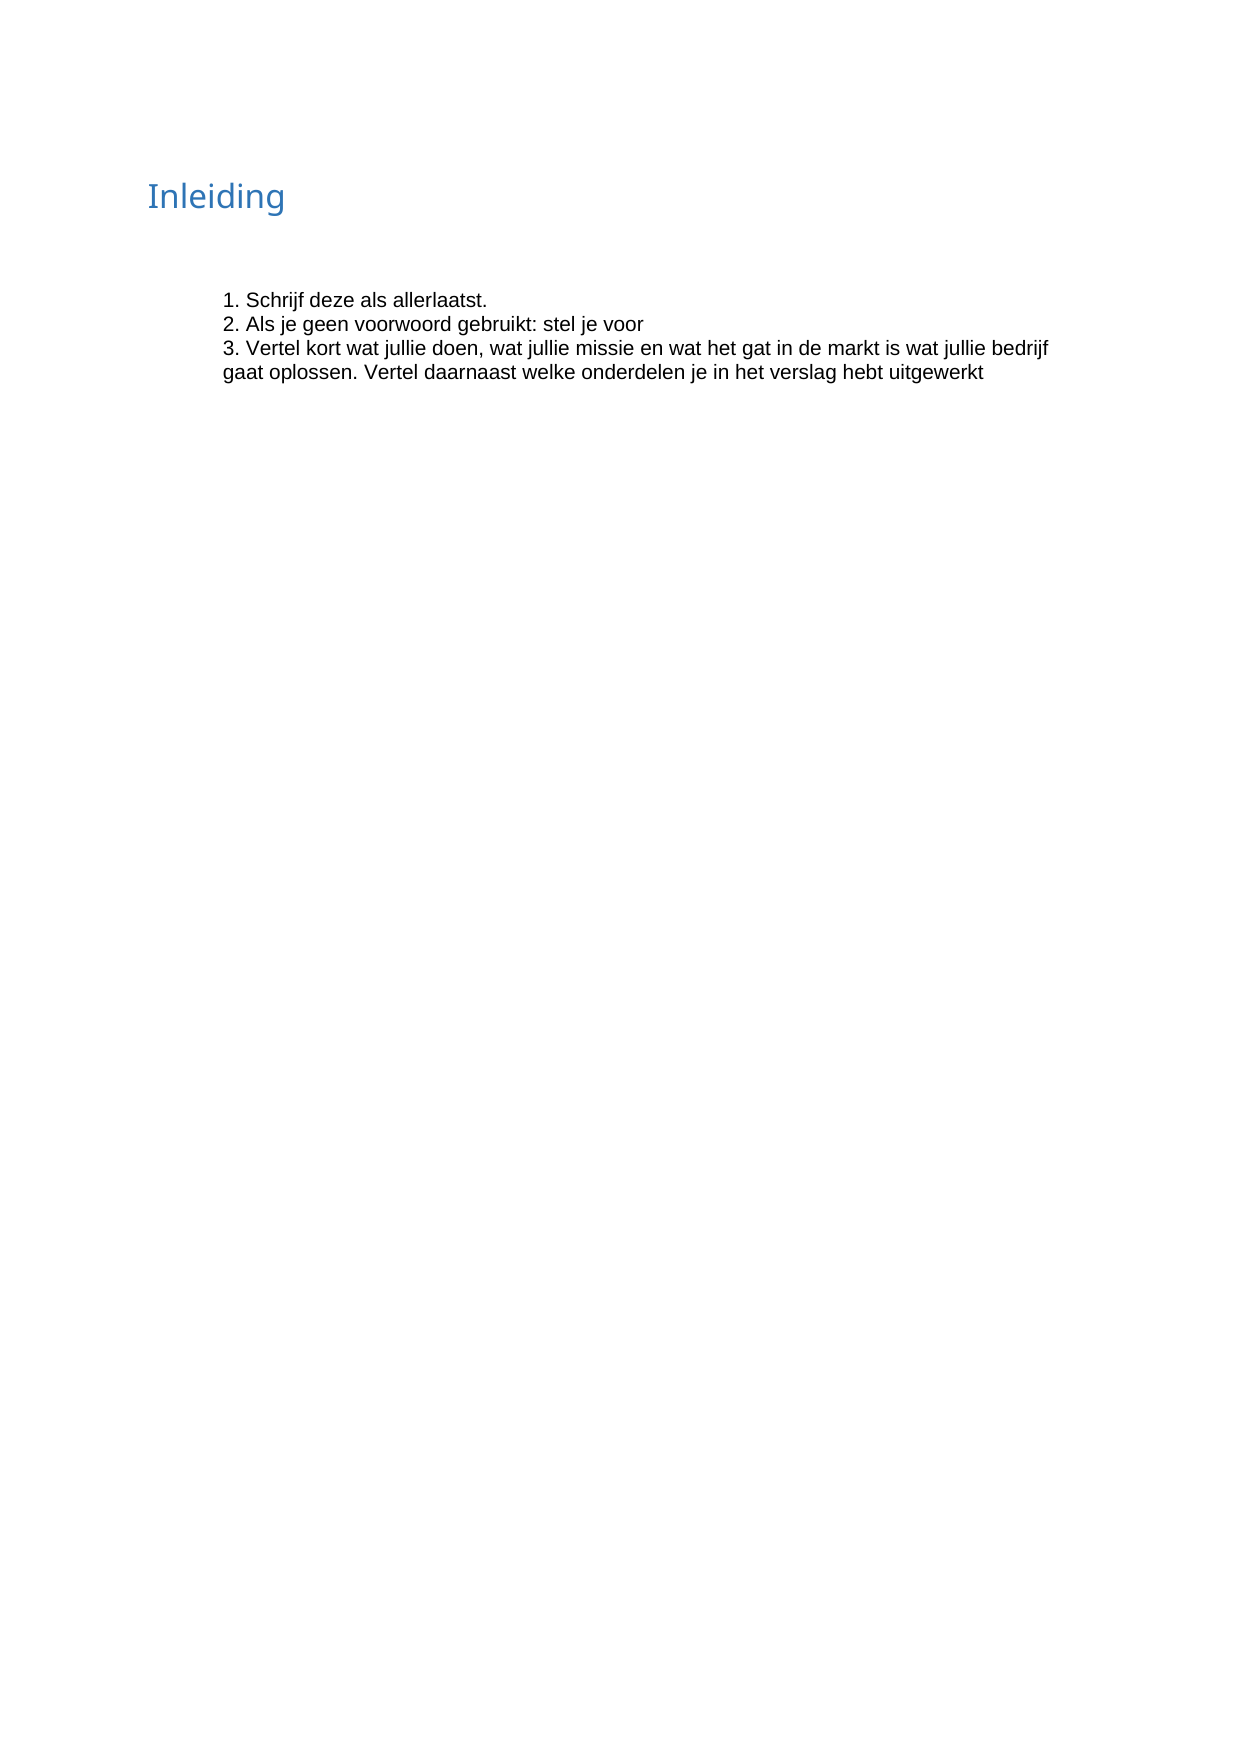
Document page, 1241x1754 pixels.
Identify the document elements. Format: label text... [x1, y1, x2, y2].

text 3. Vertel kort wat jullie doen, wat jullie missie en wat het gat in de markt is wat jullie bedrijf gaat oplossen. Vertel daarnaast welke onderdelen je in het verslag hebt uitgewerkt [223, 336, 1093, 384]
text 1. Schrijf deze als allerlaatst. [223, 288, 1093, 312]
subtitle Inleiding [148, 173, 1093, 218]
text 2. Als je geen voorwoord gebruikt: stel je voor [223, 312, 1093, 336]
